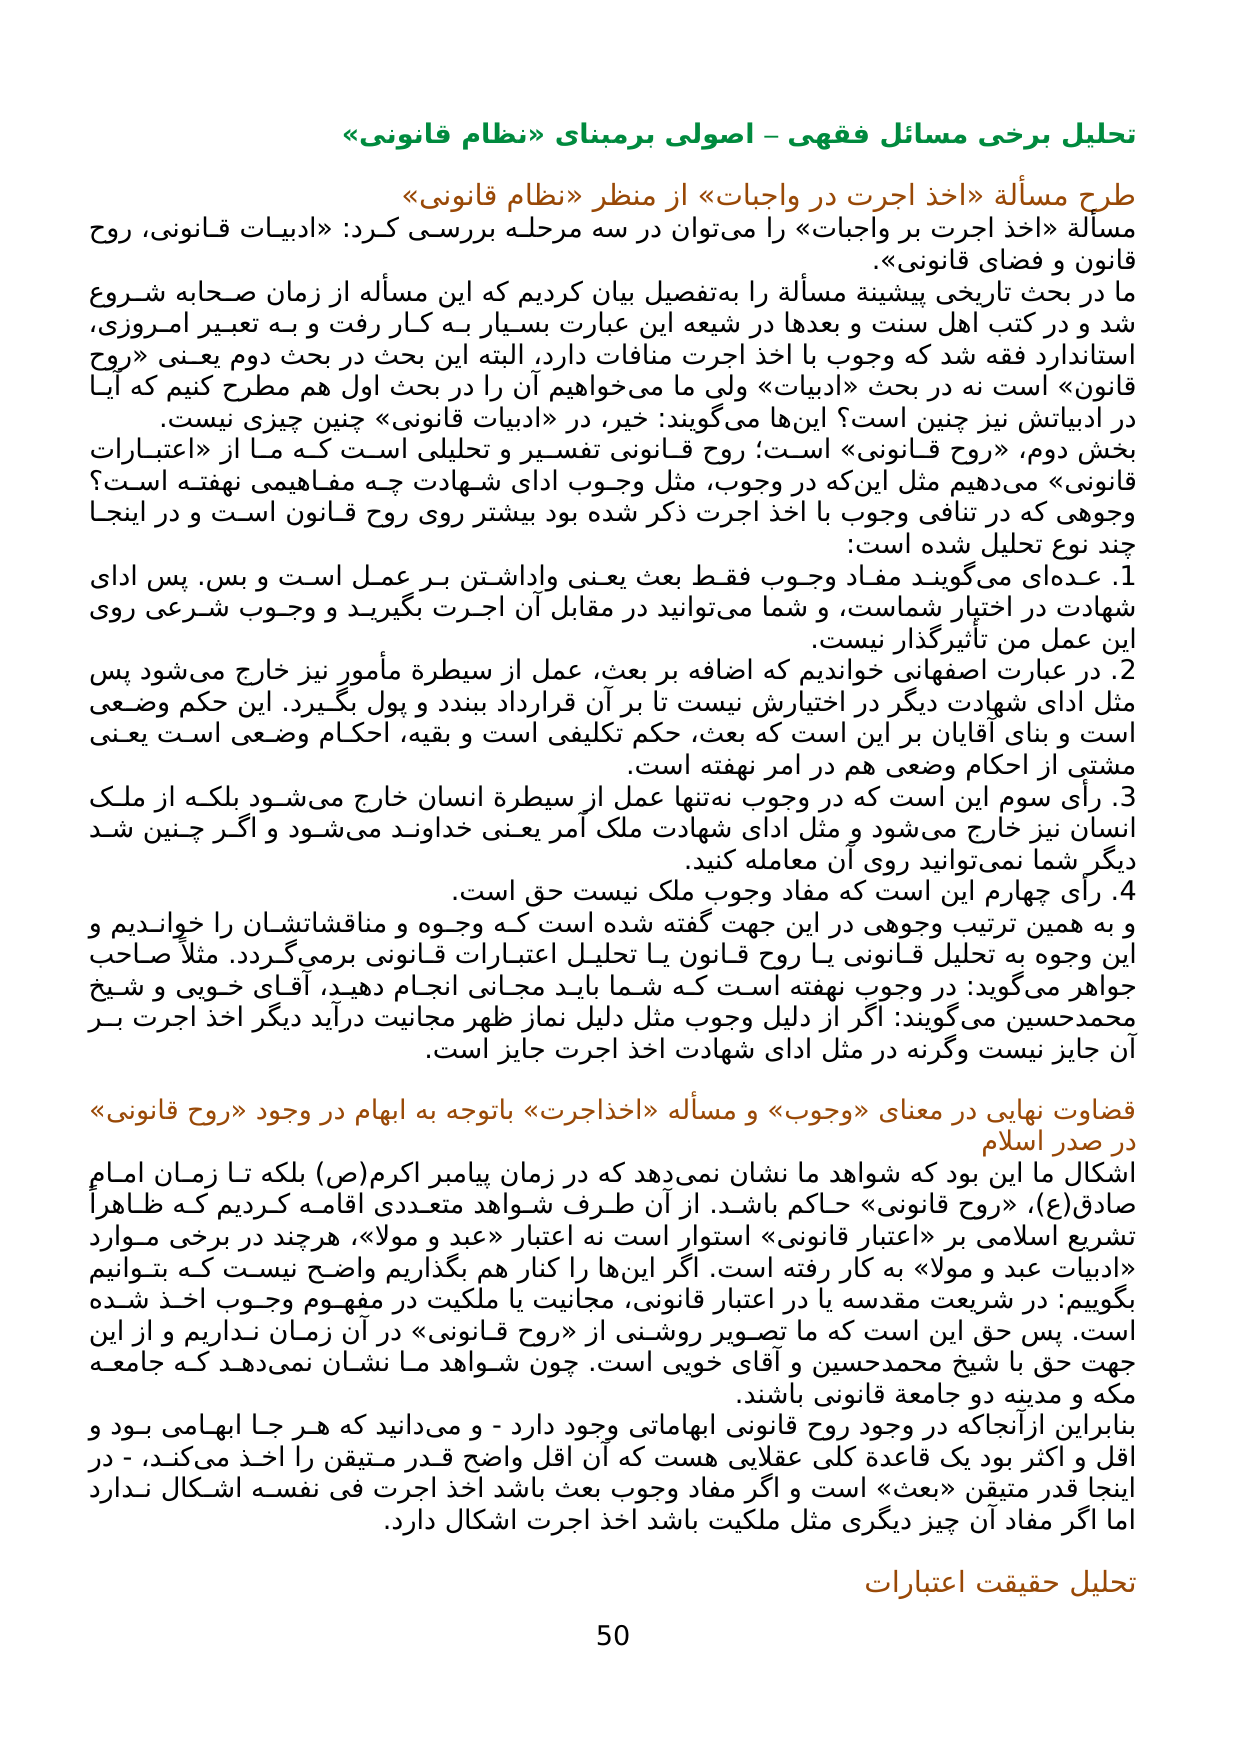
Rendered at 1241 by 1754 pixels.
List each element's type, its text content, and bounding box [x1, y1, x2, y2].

subtitle قضاوت نهایی در معنای «وجوب» و مسأله «اخذاجرت» باتوجه به ابهام در وجود «روح قانونی» در صدر اسلام [89, 1094, 1137, 1157]
subtitle تحلیل برخی مسائل فقهی – اصولی برمبنای «نظام قانونی» [89, 118, 1137, 149]
text بخش دوم، «روح قانونی» است؛ روح قانونی تفسیر و تحلیلی است که ما از «اعتبارات قانونی» می‌دهیم مثل این‌که در وجوب، مثل وجوب ادای شهادت چه مفاهیمی نهفته است؟ وجوهی که در تنافی وجوب با اخذ اجرت ذکر شده بود بیشتر روی روح قانون است و در اینجا چند نوع تحلیل شده است: [89, 434, 1137, 560]
text و به همین ترتیب وجوهی در این جهت گفته شده است که وجوه و مناقشاتشان را خواندیم و این وجوه به تحلیل قانونی یا روح قانون یا تحلیل اعتبارات قانونی برمی‌گردد. مثلاً صاحب جواهر می‌گوید: در وجوب نهفته است که شما باید مجانی انجام دهید، آقای خویی و شیخ محمدحسین می‌گویند: اگر از دلیل وجوب مثل دلیل نماز ظهر مجانیت درآید دیگر اخذ اجرت بر آن جایز نیست وگرنه در مثل ادای شهادت اخذ اجرت جایز است. [89, 907, 1137, 1065]
text بنابراین ازآنجاکه در وجود روح قانونی ابهاماتی وجود دارد - و می‌دانید که هر جا ابهامی بود و اقل و اکثر بود یک قاعدة کلی عقلایی هست که آن اقل واضح قدر متیقن را اخذ می‌کند، - در اینجا قدر متیقن «بعث» است و اگر مفاد وجوب بعث باشد اخذ اجرت فی نفسه اشکال ندارد اما اگر مفاد آن چیز دیگری مثل ملکیت باشد اخذ اجرت اشکال دارد. [89, 1410, 1137, 1536]
subtitle تحلیل حقیقت اعتبارات [89, 1565, 1137, 1599]
text 4. رأی چهارم این است که مفاد وجوب ملک نیست حق است. [89, 876, 1137, 907]
text 1. عده‌ای می‌گویند مفاد وجوب فقط بعث یعنی واداشتن بر عمل است و بس. پس ادای شهادت در اختیار شماست، و شما می‌توانید در مقابل آن اجرت بگیرید و وجوب شرعی روی این عمل من تأثیرگذار نیست. [89, 560, 1137, 654]
text 2. در عبارت اصفهانی خواندیم که اضافه بر بعث، عمل از سیطرة مأمور نیز خارج می‌شود پس مثل ادای شهادت دیگر در اختیارش نیست تا بر آن قرارداد ببندد و پول بگیرد. این حکم وضعی است و بنای آقایان بر این است که بعث، حکم تکلیفی است و بقیه، احکام وضعی است یعنی مشتی از احکام وضعی هم در امر نهفته است. [89, 654, 1137, 781]
text 3. رأی سوم این است که در وجوب نه‌تنها عمل از سیطرة انسان خارج می‌شود بلکه از ملک انسان نیز خارج می‌شود و مثل ادای شهادت ملک آمر یعنی خداوند می‌شود و اگر چنین شد دیگر شما نمی‌توانید روی آن معامله کنید. [89, 781, 1137, 876]
text ما در بحث تاریخی پیشینة مسألة را به‌تفصیل بیان کردیم که این مسأله از زمان صحابه شروع شد و در کتب اهل سنت و بعدها در شیعه این عبارت بسیار به کار رفت و به تعبیر امروزی، استاندارد فقه شد که وجوب با اخذ اجرت منافات دارد، البته این بحث در بحث دوم یعنی «روح قانون» است نه در بحث «ادبیات» ولی ما می‌خواهیم آن را در بحث اول هم مطرح کنیم که آیا در ادبیاتش نیز چنین است؟ این‌ها می‌گویند: خیر، در «ادبیات قانونی» چنین چیزی نیست. [89, 276, 1137, 434]
subtitle طرح مسألة «اخذ اجرت در واجبات» از منظر «نظام قانونی» [89, 179, 1137, 213]
text اشکال ما این بود که شواهد ما نشان نمی‌دهد که در زمان پیامبر اکرم(ص) بلکه تا زمان امام صادق(ع)، «روح قانونی» حاکم باشد. از آن طرف شواهد متعددی اقامه کردیم که ظاهراً تشریع اسلامی بر «اعتبار قانونی» استوار است نه اعتبار «عبد و مولا»، هرچند در برخی موارد «ادبیات عبد و مولا» به کار رفته است. اگر این‌ها را کنار هم بگذاریم واضح نیست که بتوانیم بگوییم: در شریعت مقدسه یا در اعتبار قانونی، مجانیت یا ملکیت در مفهوم وجوب اخذ شده است. پس حق این است که ما تصویر روشنی از «روح قانونی» در آن زمان نداریم و از این جهت حق با شیخ محمدحسین و آقای خویی است. چون شواهد ما نشان نمی‌دهد که جامعه مکه و مدینه دو جامعة قانونی باشند. [89, 1157, 1137, 1410]
text مسألة «اخذ اجرت بر واجبات» را می‌توان در سه مرحله بررسی کرد: «ادبیات قانونی، روح قانون و فضای قانونی». [89, 213, 1137, 276]
